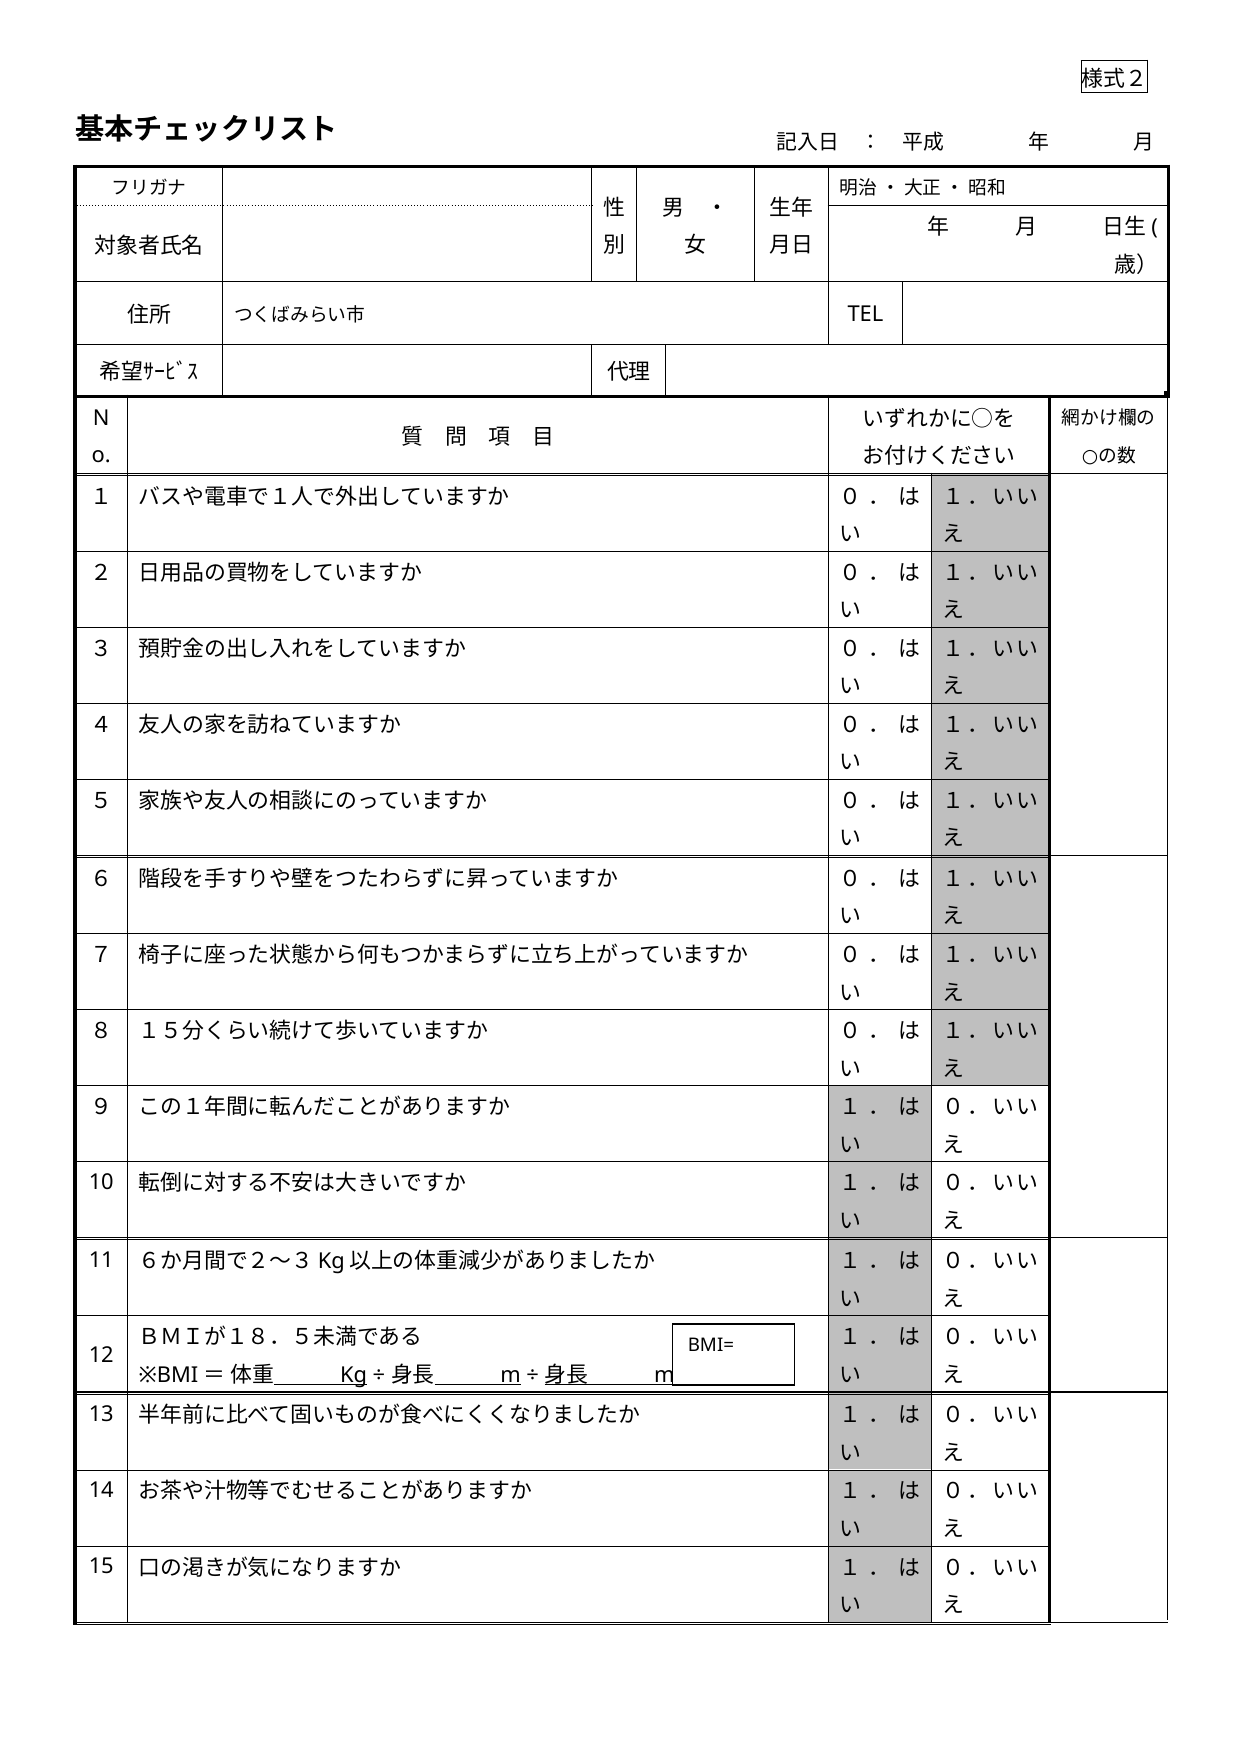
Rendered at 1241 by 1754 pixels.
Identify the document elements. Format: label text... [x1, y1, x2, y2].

table_cell ０．いいえ [932, 1240, 1048, 1315]
table_cell １．いいえ [932, 552, 1048, 627]
table_cell ＢＭＩが１８．５未満である ※BMI ＝ 体重 Kg ÷ 身長 m ÷ 身長 m [128, 1316, 828, 1391]
table_cell ０．はい [829, 934, 931, 1009]
table_cell ０．いいえ [932, 1162, 1048, 1237]
table_cell １．いいえ [932, 934, 1048, 1009]
table_cell [903, 282, 1167, 344]
table_cell １．はい [829, 1162, 931, 1237]
table_header 明治 ・ 大正 ・ 昭和 [829, 168, 1167, 205]
table_cell 椅子に座った状態から何もつかまらずに立ち上がっていますか [128, 934, 828, 1009]
table_cell １．はい [829, 1316, 931, 1391]
text 基本チェックリスト [75, 89, 1165, 164]
table_cell 12 [77, 1316, 127, 1391]
table_cell ０．はい [829, 476, 931, 551]
table_cell お茶や汁物等でむせることがありますか [128, 1471, 828, 1546]
table_cell [223, 345, 591, 394]
table_cell ４ [77, 704, 127, 779]
table_cell １．いいえ [932, 628, 1048, 703]
table_cell ０．はい [829, 858, 931, 933]
table_cell １．はい [829, 1240, 931, 1315]
table_cell ８ [77, 1010, 127, 1085]
table_cell ６ [77, 858, 127, 933]
table_cell 代理 [592, 345, 665, 394]
table_cell 希望ｻｰﾋﾞｽ [77, 345, 222, 394]
table_cell ０．いいえ [932, 1086, 1048, 1161]
table_cell １．いいえ [932, 476, 1048, 551]
table_cell 10 [77, 1162, 127, 1237]
table_cell ２ [77, 552, 127, 627]
table_cell 預貯金の出し入れをしていますか [128, 628, 828, 703]
table_cell No. [77, 398, 127, 473]
table_cell 口の渇きが気になりますか [128, 1547, 828, 1622]
table_cell １．いいえ [932, 858, 1048, 933]
table_cell ０．いいえ [932, 1395, 1048, 1469]
table_header 性別 [592, 168, 636, 281]
table_cell １．はい [829, 1471, 931, 1546]
table_cell ７ [77, 934, 127, 1009]
table_cell ０．はい [829, 1010, 931, 1085]
table_cell 15 [77, 1547, 127, 1622]
table_cell 11 [77, 1240, 127, 1315]
table_cell 住所 [77, 282, 222, 344]
table_cell １．はい [829, 1547, 931, 1622]
table_cell バスや電車で１人で外出していますか [128, 476, 828, 551]
table_cell [666, 345, 1167, 394]
table_cell 13 [77, 1395, 127, 1469]
table_header 生年月日 [755, 168, 828, 281]
table_cell [223, 205, 591, 281]
table_cell ５ [77, 780, 127, 855]
table_cell [1051, 474, 1167, 855]
table_cell この１年間に転んだことがありますか [128, 1086, 828, 1161]
table_cell 階段を手すりや壁をつたわらずに昇っていますか [128, 858, 828, 933]
table_cell ６か月間で２～３Kg以上の体重減少がありましたか [128, 1240, 828, 1315]
table_cell [1051, 856, 1167, 1237]
table_header [223, 168, 591, 205]
table_cell １ [77, 476, 127, 551]
table_cell 対象者氏名 [77, 205, 222, 281]
table_cell TEL [829, 282, 902, 344]
table_cell ０．はい [829, 780, 931, 855]
table_cell １．いいえ [932, 780, 1048, 855]
table_cell [1051, 1238, 1167, 1391]
table_cell ０．いいえ [932, 1471, 1048, 1546]
table_cell 日用品の買物をしていますか [128, 552, 828, 627]
table_cell 家族や友人の相談にのっていますか [128, 780, 828, 855]
table_cell １５分くらい続けて歩いていますか [128, 1010, 828, 1085]
table_cell 転倒に対する不安は大きいですか [128, 1162, 828, 1237]
table_cell いずれかに○を お付けください [829, 398, 1048, 473]
table_cell つくばみらい市 [223, 282, 828, 344]
table_header フリガナ [77, 168, 222, 205]
table_cell 半年前に比べて固いものが食べにくくなりましたか [128, 1395, 828, 1469]
table_cell １．いいえ [932, 704, 1048, 779]
table_cell ０．いいえ [932, 1547, 1048, 1622]
table_cell 14 [77, 1471, 127, 1546]
table_cell 質 問 項 目 [128, 398, 828, 473]
table_cell ０．はい [829, 628, 931, 703]
table_cell １．はい [829, 1395, 931, 1469]
table_cell ０．はい [829, 704, 931, 779]
table_cell 年 月 日生 ( 歳） [829, 206, 1167, 281]
table_cell [1051, 1393, 1168, 1622]
table_cell １．はい [829, 1086, 931, 1161]
table_cell 網かけ欄の ○の数 [1051, 398, 1167, 473]
table_cell 友人の家を訪ねていますか [128, 704, 828, 779]
table_cell ０．はい [829, 552, 931, 627]
table_header 男 ・ 女 [637, 168, 754, 281]
table_cell ０．いいえ [932, 1316, 1048, 1391]
table_cell ３ [77, 628, 127, 703]
table_cell ９ [77, 1086, 127, 1161]
table_cell １．いいえ [932, 1010, 1048, 1085]
